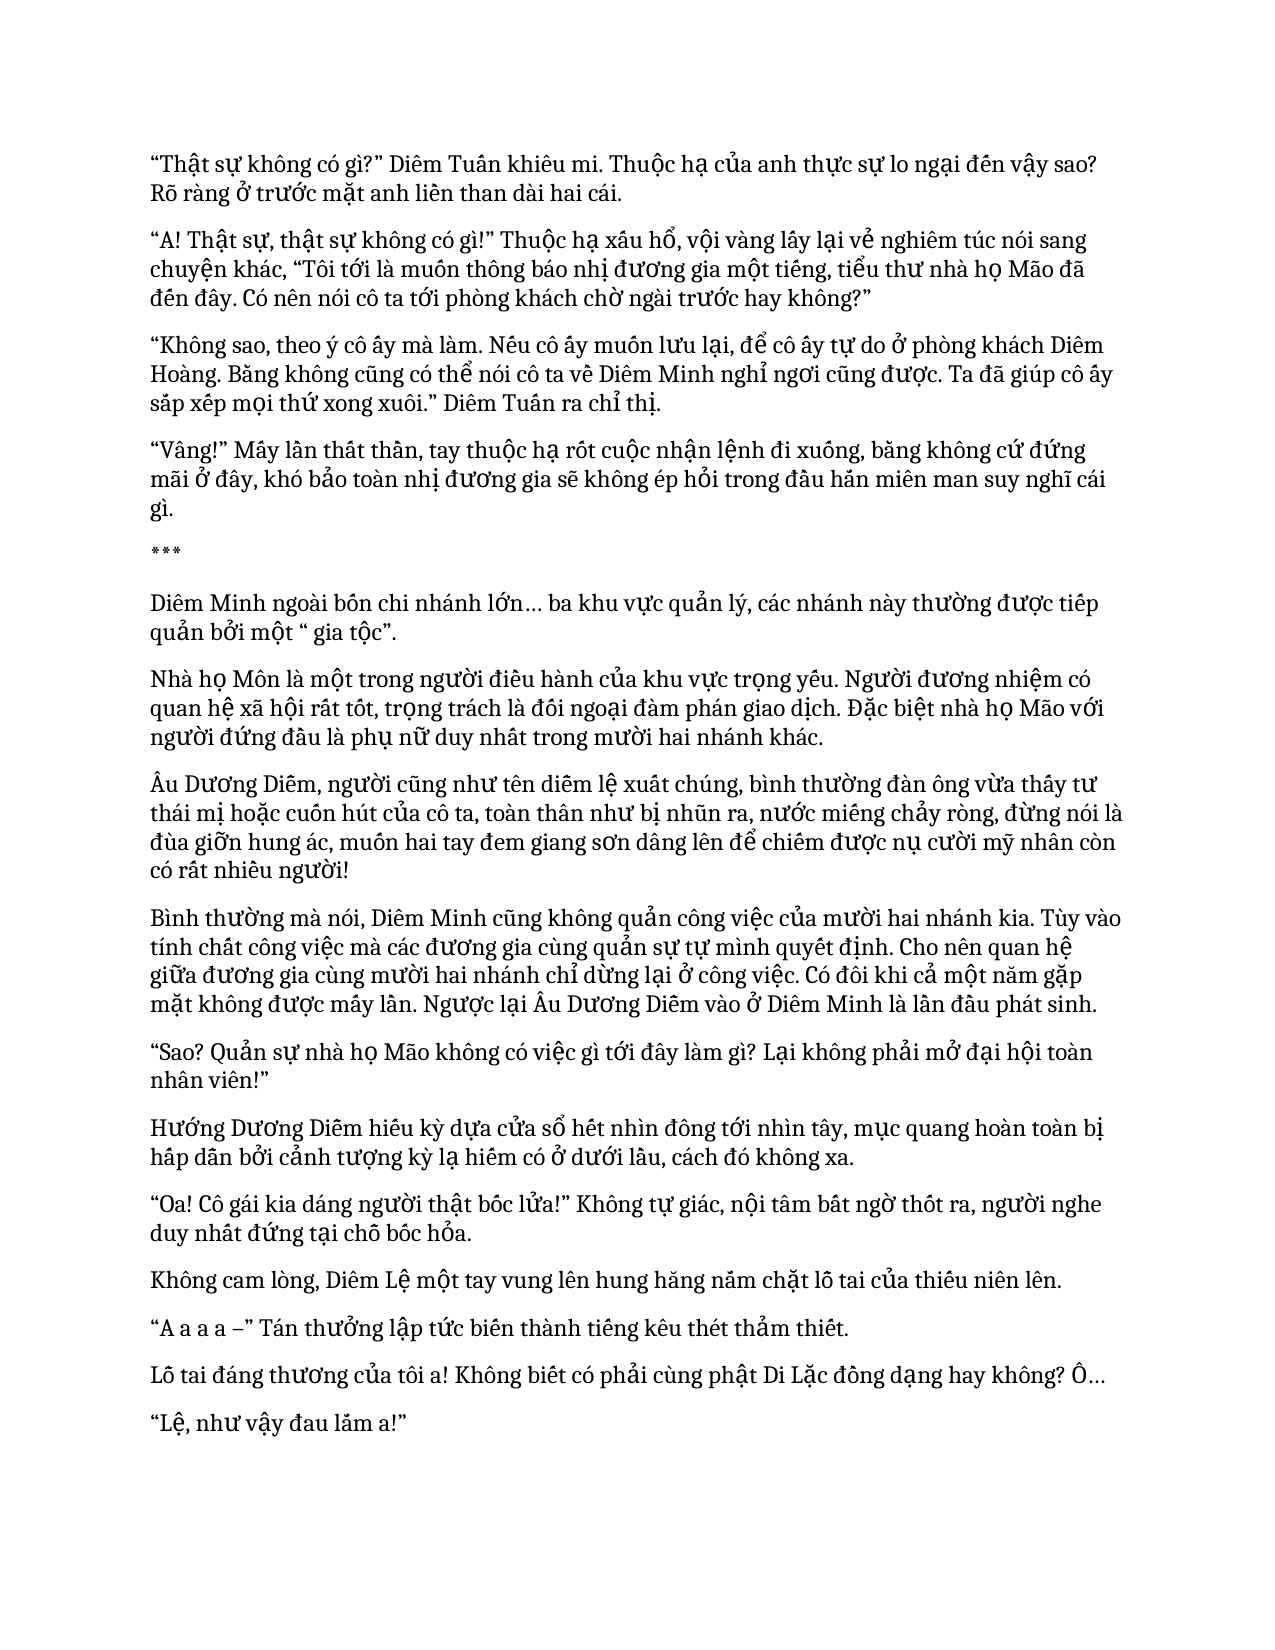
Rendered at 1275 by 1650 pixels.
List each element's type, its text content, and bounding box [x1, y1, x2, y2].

text “Oa! Cô gái kia dáng người thật bốc lửa!” Không tự giác, nội tâm bất ngờ thốt ra, người nghe duy nhất đứng tại chỗ bốc hỏa. [150, 1190, 1125, 1247]
text “Lệ, như vậy đau lắm a!” [150, 1409, 1125, 1437]
text Âu Dương Diễm, người cũng như tên diễm lệ xuất chúng, bình thường đàn ông vừa thấy tư thái mị hoặc cuốn hút của cô ta, toàn thân như bị nhũn ra, nước miếng chảy ròng, đừng nói là đùa giỡn hung ác, muốn hai tay đem giang sơn dâng lên để chiếm được nụ cười mỹ nhân còn có rất nhiều người! [150, 770, 1125, 885]
text “Sao? Quản sự nhà họ Mão không có việc gì tới đây làm gì? Lại không phải mở đại hội toàn nhân viên!” [150, 1037, 1125, 1095]
text “Thật sự không có gì?” Diêm Tuấn khiêu mi. Thuộc hạ của anh thực sự lo ngại đến vậy sao? Rõ ràng ở trước mặt anh liền than dài hai cái. [150, 150, 1125, 207]
text *** [150, 541, 1125, 570]
text “Vâng!” Mấy lần thất thần, tay thuộc hạ rốt cuộc nhận lệnh đi xuống, bằng không cứ đứng mãi ở đây, khó bảo toàn nhị đương gia sẽ không ép hỏi trong đầu hắn miên man suy nghĩ cái gì. [150, 436, 1125, 522]
text Diêm Minh ngoài bốn chi nhánh lớn… ba khu vực quản lý, các nhánh này thường được tiếp quản bởi một “ gia tộc”. [150, 589, 1125, 646]
text Hướng Dương Diễm hiếu kỳ dựa cửa sổ hết nhìn đông tới nhìn tây, mục quang hoàn toàn bị hấp dẫn bởi cảnh tượng kỳ lạ hiếm có ở dưới lầu, cách đó không xa. [150, 1114, 1125, 1171]
text “Không sao, theo ý cô ấy mà làm. Nếu cô ấy muốn lưu lại, để cô ấy tự do ở phòng khách Diêm Hoàng. Bằng không cũng có thể nói cô ta về Diêm Minh nghỉ ngơi cũng được. Ta đã giúp cô ấy sắp xếp mọi thứ xong xuôi.” Diêm Tuấn ra chỉ thị. [150, 331, 1125, 417]
text Nhà họ Môn là một trong người điều hành của khu vực trọng yếu. Người đương nhiệm có quan hệ xã hội rất tốt, trọng trách là đối ngoại đàm phán giao dịch. Đặc biệt nhà họ Mão với người đứng đầu là phụ nữ duy nhất trong mười hai nhánh khác. [150, 665, 1125, 751]
text “A a a a –” Tán thưởng lập tức biến thành tiếng kêu thét thảm thiết. [150, 1314, 1125, 1342]
text Bình thường mà nói, Diêm Minh cũng không quản công việc của mười hai nhánh kia. Tùy vào tính chất công việc mà các đương gia cùng quản sự tự mình quyết định. Cho nên quan hệ giữa đương gia cùng mười hai nhánh chỉ dừng lại ở công việc. Có đôi khi cả một năm gặp mặt không được mấy lần. Ngược lại Âu Dương Diễm vào ở Diêm Minh là lần đầu phát sinh. [150, 904, 1125, 1019]
text Lỗ tai đáng thương của tôi a! Không biết có phải cùng phật Di Lặc đồng dạng hay không? Ô… [150, 1361, 1125, 1390]
text “A! Thật sự, thật sự không có gì!” Thuộc hạ xấu hổ, vội vàng lấy lại vẻ nghiêm túc nói sang chuyện khác, “Tôi tới là muốn thông báo nhị đương gia một tiếng, tiểu thư nhà họ Mão đã đến đây. Có nên nói cô ta tới phòng khách chờ ngài trước hay không?” [150, 226, 1125, 312]
text Không cam lòng, Diêm Lệ một tay vung lên hung hăng nắm chặt lỗ tai của thiếu niên lên. [150, 1266, 1125, 1295]
